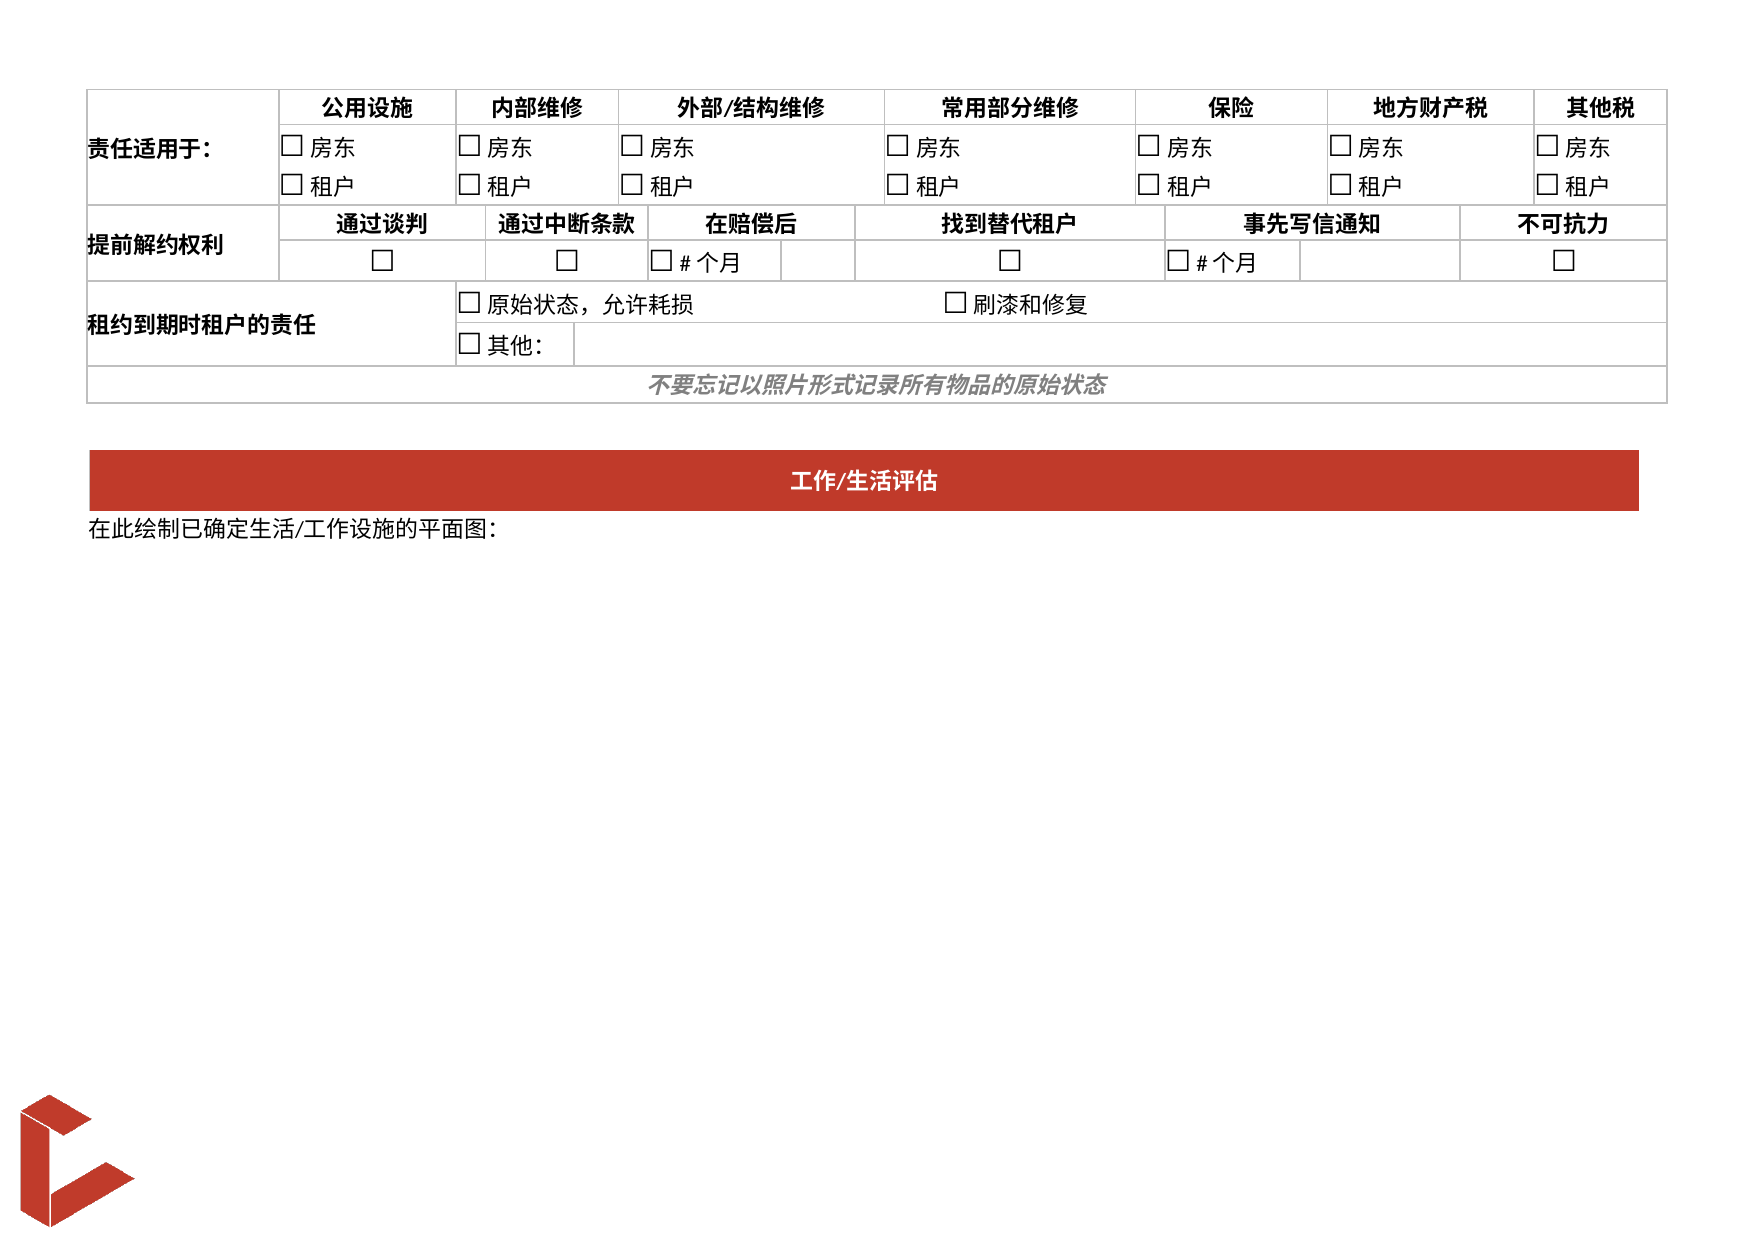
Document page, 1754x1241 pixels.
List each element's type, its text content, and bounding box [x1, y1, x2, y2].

table_header 工作/生活评估 [90, 450, 1639, 511]
table_cell 责任适用于： [88, 90, 278, 204]
table_cell 公用设施 [280, 90, 455, 123]
table_cell [856, 241, 1164, 280]
table_cell [1461, 241, 1666, 280]
table_cell 房东 租户 [885, 125, 1135, 204]
table_cell # 个月 [649, 241, 780, 280]
table_cell 常用部分维修 [885, 90, 1135, 123]
table_cell 通过谈判 [280, 206, 485, 239]
table_cell [486, 241, 647, 280]
table_cell 不要忘记以照片形式记录所有物品的原始状态 [88, 367, 1666, 402]
table_cell 房东 租户 [1328, 125, 1533, 204]
table_cell [575, 323, 1666, 365]
table_cell 事先写信通知 [1166, 206, 1459, 239]
table_cell # 个月 [1166, 241, 1299, 280]
table_cell 通过中断条款 [486, 206, 647, 239]
table_cell 租约到期时租户的责任 [88, 282, 455, 365]
table_cell 地方财产税 [1328, 90, 1533, 123]
table_cell [457, 282, 1666, 322]
text 在此绘制已确定生活/工作设施的平面图： [89, 511, 1665, 544]
table_cell 房东 租户 [280, 125, 455, 204]
table_cell 房东 租户 [619, 125, 884, 204]
table_cell 其他税 [1535, 90, 1666, 123]
table_cell 内部维修 [457, 90, 618, 123]
table_cell [782, 241, 854, 280]
table_cell [280, 241, 485, 280]
table_cell 房东 租户 [1136, 125, 1327, 204]
table_cell 房东 租户 [457, 125, 618, 204]
table_cell 外部/结构维修 [619, 90, 884, 123]
table_cell 找到替代租户 [856, 206, 1164, 239]
picture [2, 1085, 153, 1236]
table_cell 保险 [1136, 90, 1327, 123]
table_cell 提前解约权利 [88, 206, 278, 280]
table_cell 其他： [457, 323, 573, 365]
table_cell 不可抗力 [1461, 206, 1666, 239]
table_cell 在赔偿后 [649, 206, 854, 239]
table_cell [1301, 241, 1459, 280]
table_cell 房东 租户 [1535, 125, 1666, 204]
